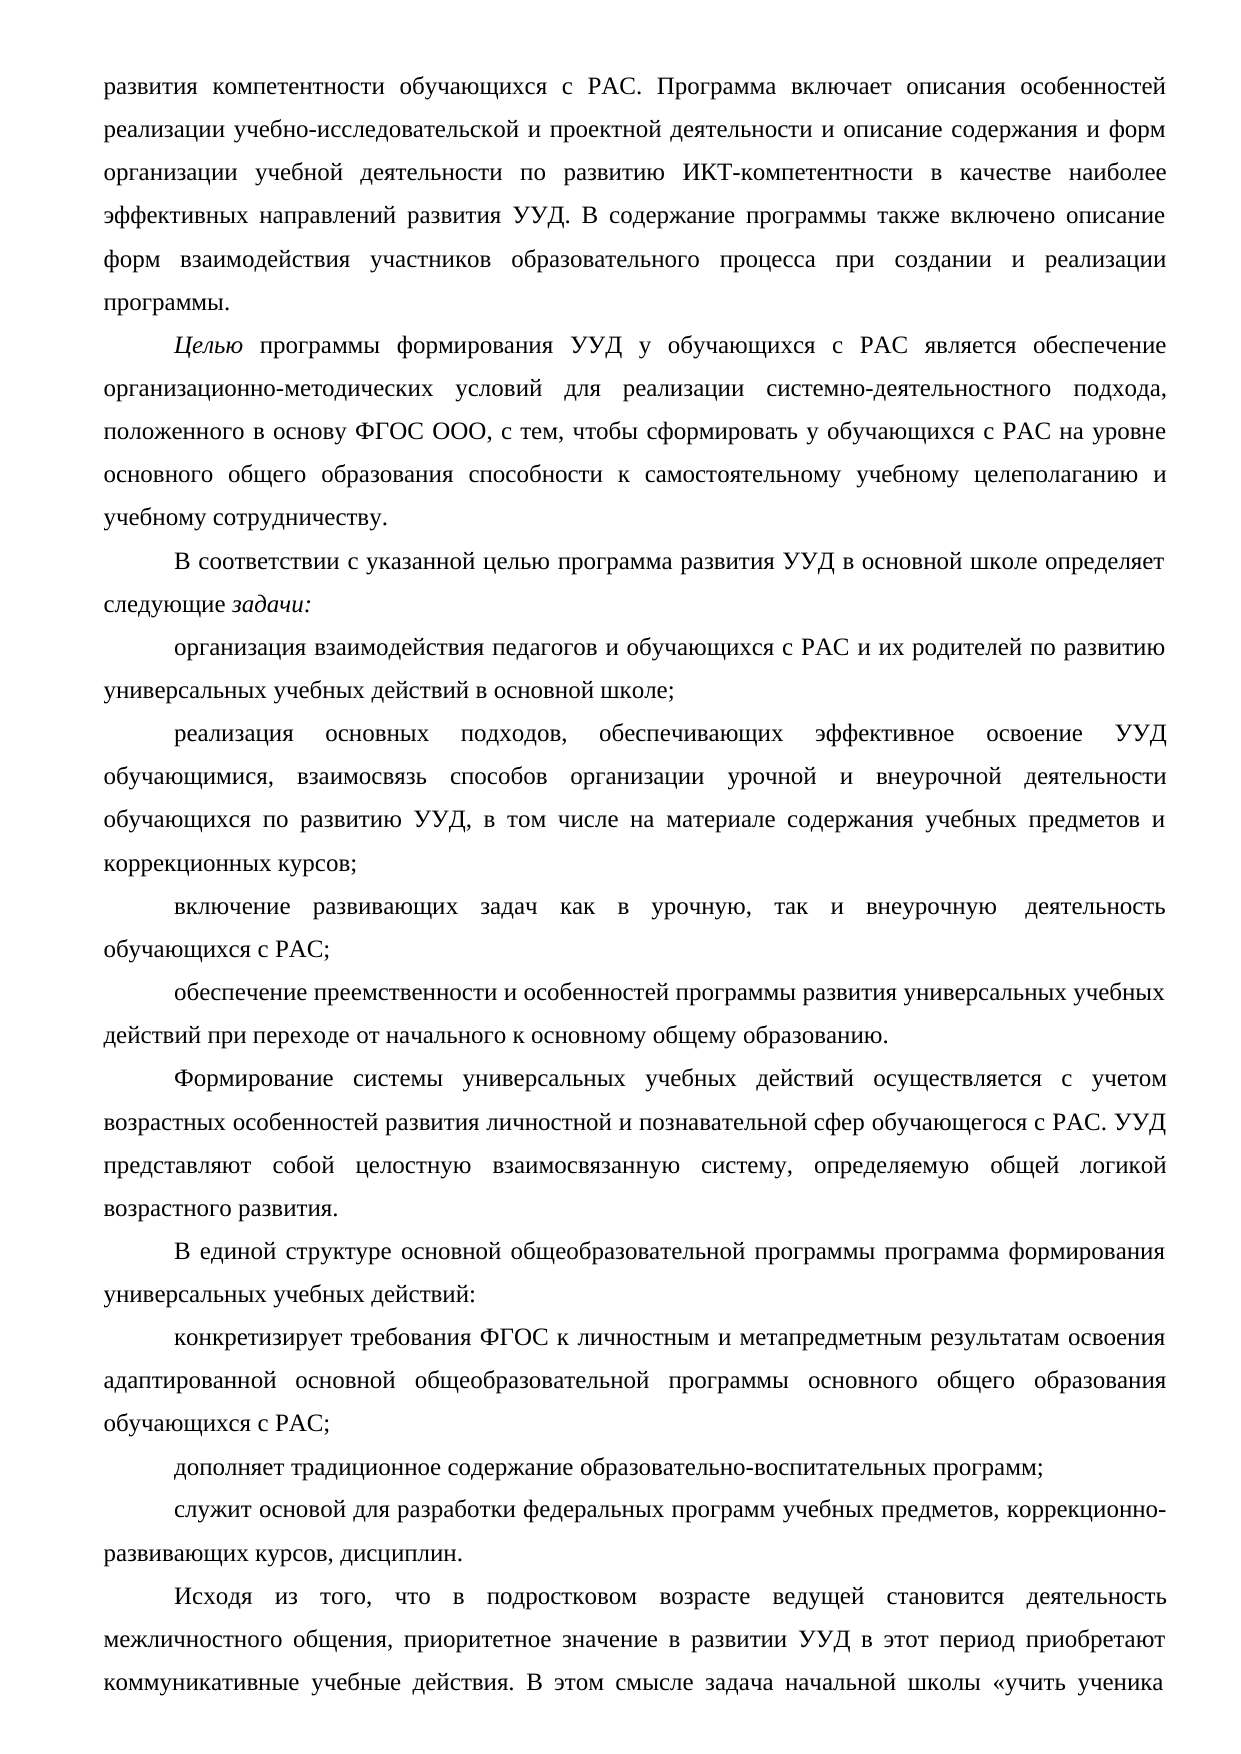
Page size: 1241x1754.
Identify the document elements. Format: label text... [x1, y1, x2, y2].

text дополняет традиционное содержание образовательно-воспитательных программ; [174, 1452, 1192, 1480]
text служит основой для разработки федеральных программ учебных предметов, коррекционно- развивающих курсов, дисциплин. [103, 1494, 1167, 1566]
text В единой структуре основной общеобразовательной программы программа формирования универсальных учебных действий: [103, 1236, 1166, 1308]
text реализация основных подходов, обеспечивающих эффективное освоение УУД обучающимися, взаимосвязь способов организации урочной и внеурочной деятельности обучающихся по развитию УУД, в том числе на материале содержания учебных предметов и коррекционных курсов; [103, 718, 1167, 876]
text Формирование системы универсальных учебных действий осуществляется с учетом возрастных особенностей развития личностной и познавательной сфер обучающегося с РАС. УУД представляют собой целостную взаимосвязанную систему, определяемую общей логикой возрастного развития. [103, 1063, 1167, 1222]
text Целью программы формирования УУД у обучающихся с РАС является обеспечение организационно-методических условий для реализации системно-деятельностного подхода, положенного в основу ФГОС ООО, с тем, чтобы сформировать у обучающихся с РАС на уровне основного общего образования способности к самостоятельному учебному целеполаганию и учебному сотрудничеству. [103, 330, 1167, 531]
text организация взаимодействия педагогов и обучающихся с РАС и их родителей по развитию универсальных учебных действий в основной школе; [103, 632, 1166, 704]
text В соответствии с указанной целью программа развития УУД в основной школе определяет следующие задачи: [103, 546, 1166, 618]
text включение развивающих задач как в урочную, так и внеурочную деятельность обучающихся с РАС; [103, 891, 1166, 963]
text конкретизирует требования ФГОС к личностным и метапредметным результатам освоения адаптированной основной общеобразовательной программы основного общего образования обучающихся с РАС; [103, 1322, 1166, 1437]
text Исходя из того, что в подростковом возрасте ведущей становится деятельность межличностного общения, приоритетное значение в развитии УУД в этот период приобретают коммуникативные учебные действия. В этом смысле задача начальной школы «учить ученика [103, 1581, 1167, 1696]
text развития компетентности обучающихся с РАС. Программа включает описания особенностей реализации учебно-исследовательской и проектной деятельности и описание содержания и форм организации учебной деятельности по развитию ИКТ-компетентности в качестве наиболее эффективных направлений развития УУД. В содержание программы также включено описание форм взаимодействия участников образовательного процесса при создании и реализации программы. [103, 71, 1166, 316]
text обеспечение преемственности и особенностей программы развития универсальных учебных действий при переходе от начального к основному общему образованию. [103, 977, 1166, 1049]
